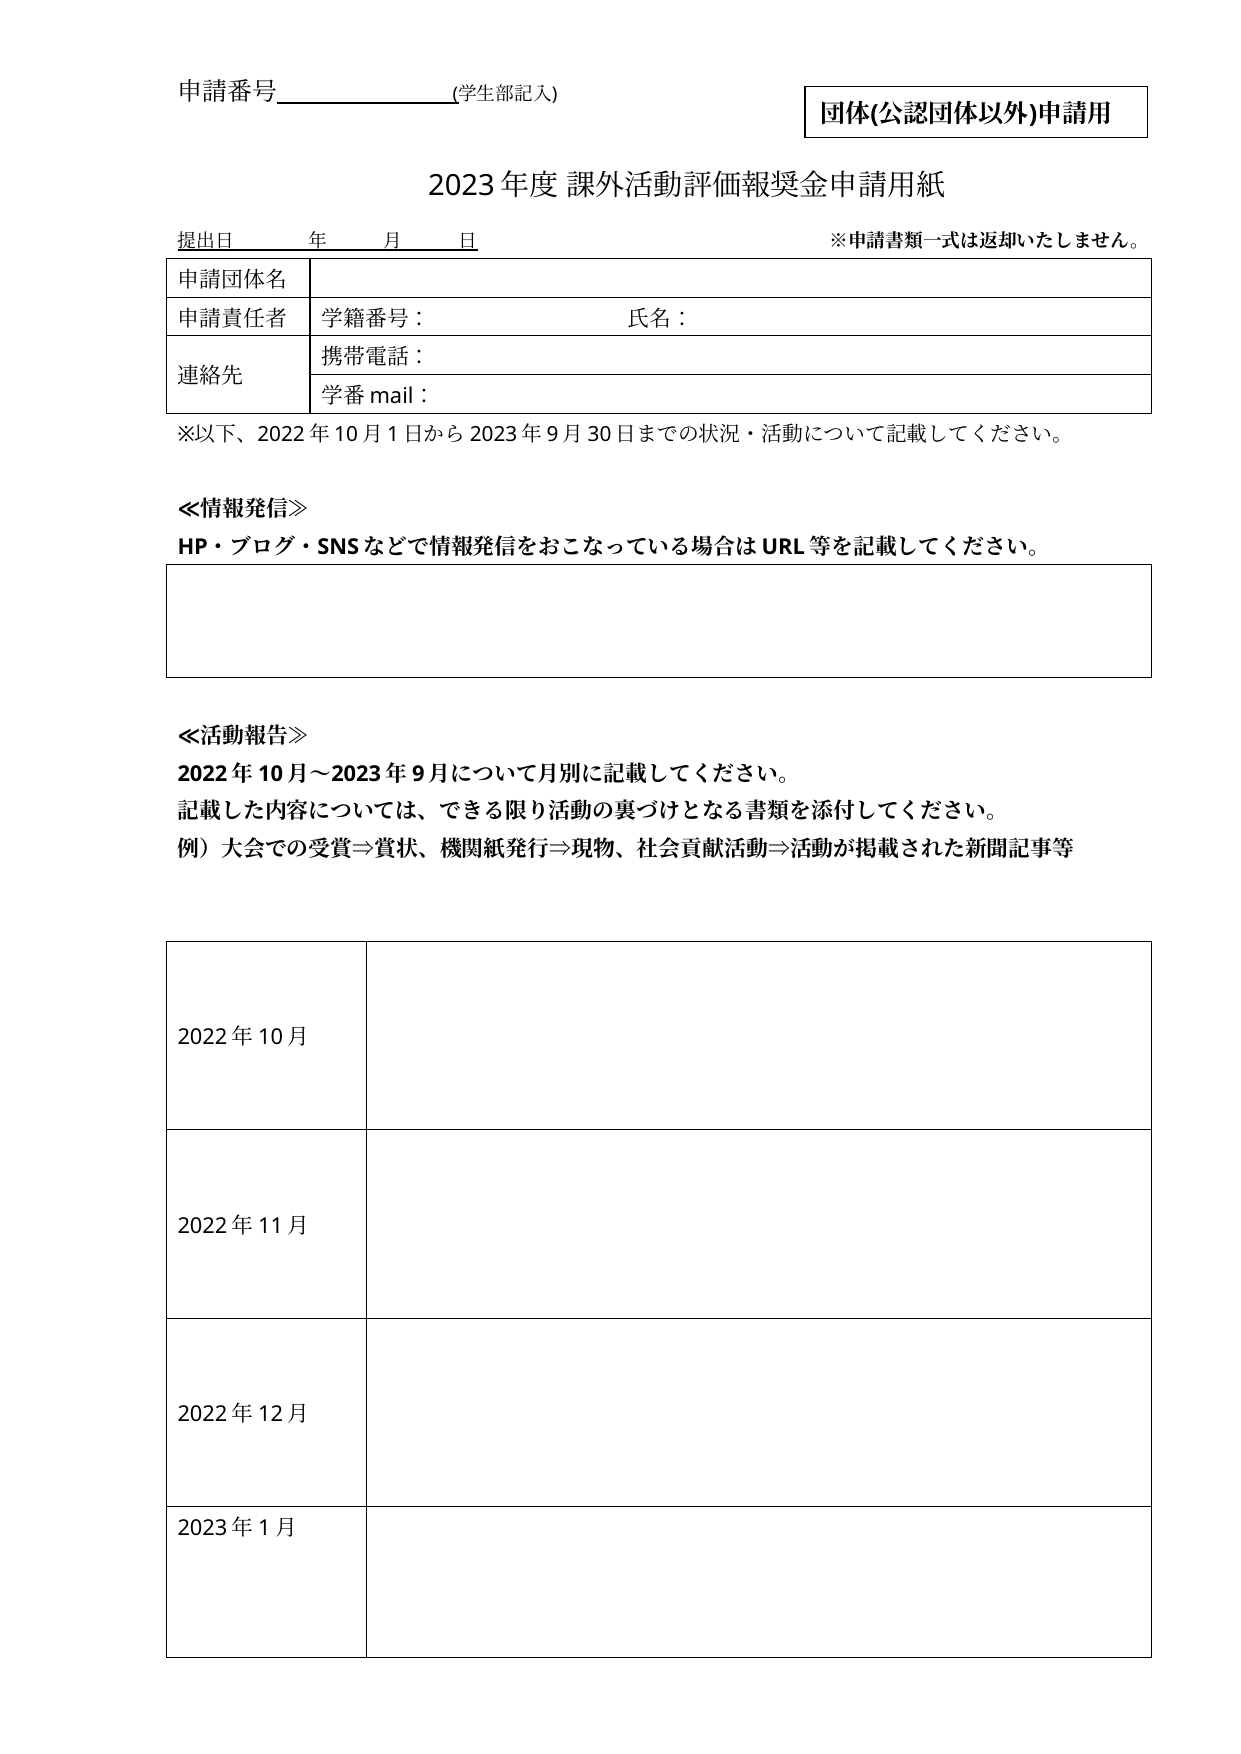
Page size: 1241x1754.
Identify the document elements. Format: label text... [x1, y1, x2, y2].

table_header [367, 942, 1151, 1129]
text 2022年10月～2023年9月について月別に記載してください。 [177, 753, 1152, 791]
table_header 申請団体名 [167, 259, 309, 297]
text 2023年度 課外活動評価報奨金申請用紙 [177, 146, 1196, 221]
table_cell 2022年12月 [167, 1319, 366, 1506]
table_header [167, 565, 1151, 677]
table_cell 携帯電話： [311, 336, 1151, 374]
text HP・ブログ・SNSなどで情報発信をおこなっている場合はURL等を記載してください。 [177, 526, 1152, 563]
text 申請番号 (学生部記入) [177, 71, 1196, 108]
table_cell 連絡先 [167, 336, 309, 412]
table_cell 学番mail： [311, 375, 1151, 412]
text 記載した内容については、できる限り活動の裏づけとなる書類を添付してください。 [177, 791, 1152, 828]
table_cell [367, 1507, 1151, 1657]
table_cell [367, 1130, 1151, 1318]
table_header 2022年10月 [167, 942, 366, 1129]
text 例）大会での受賞⇒賞状、機関紙発行⇒現物、社会貢献活動⇒活動が掲載された新聞記事等 [177, 828, 1152, 866]
text ≪活動報告≫ [177, 716, 1152, 753]
table_cell 申請責任者 [167, 298, 309, 335]
text ≪情報発信≫ [177, 488, 1152, 526]
text ※以下、2022年10月1日から2023年9月30日までの状況・活動について記載してください。 [177, 414, 1152, 451]
table_cell [367, 1319, 1151, 1506]
table_cell 2023年1月 [167, 1507, 366, 1657]
text 提出日 年 月 日 ※申請書類一式は返却いたしません。 [177, 221, 1152, 258]
table_cell 学籍番号： 氏名： [311, 298, 1151, 335]
table_header [311, 259, 1151, 297]
table_cell 2022年11月 [167, 1130, 366, 1318]
